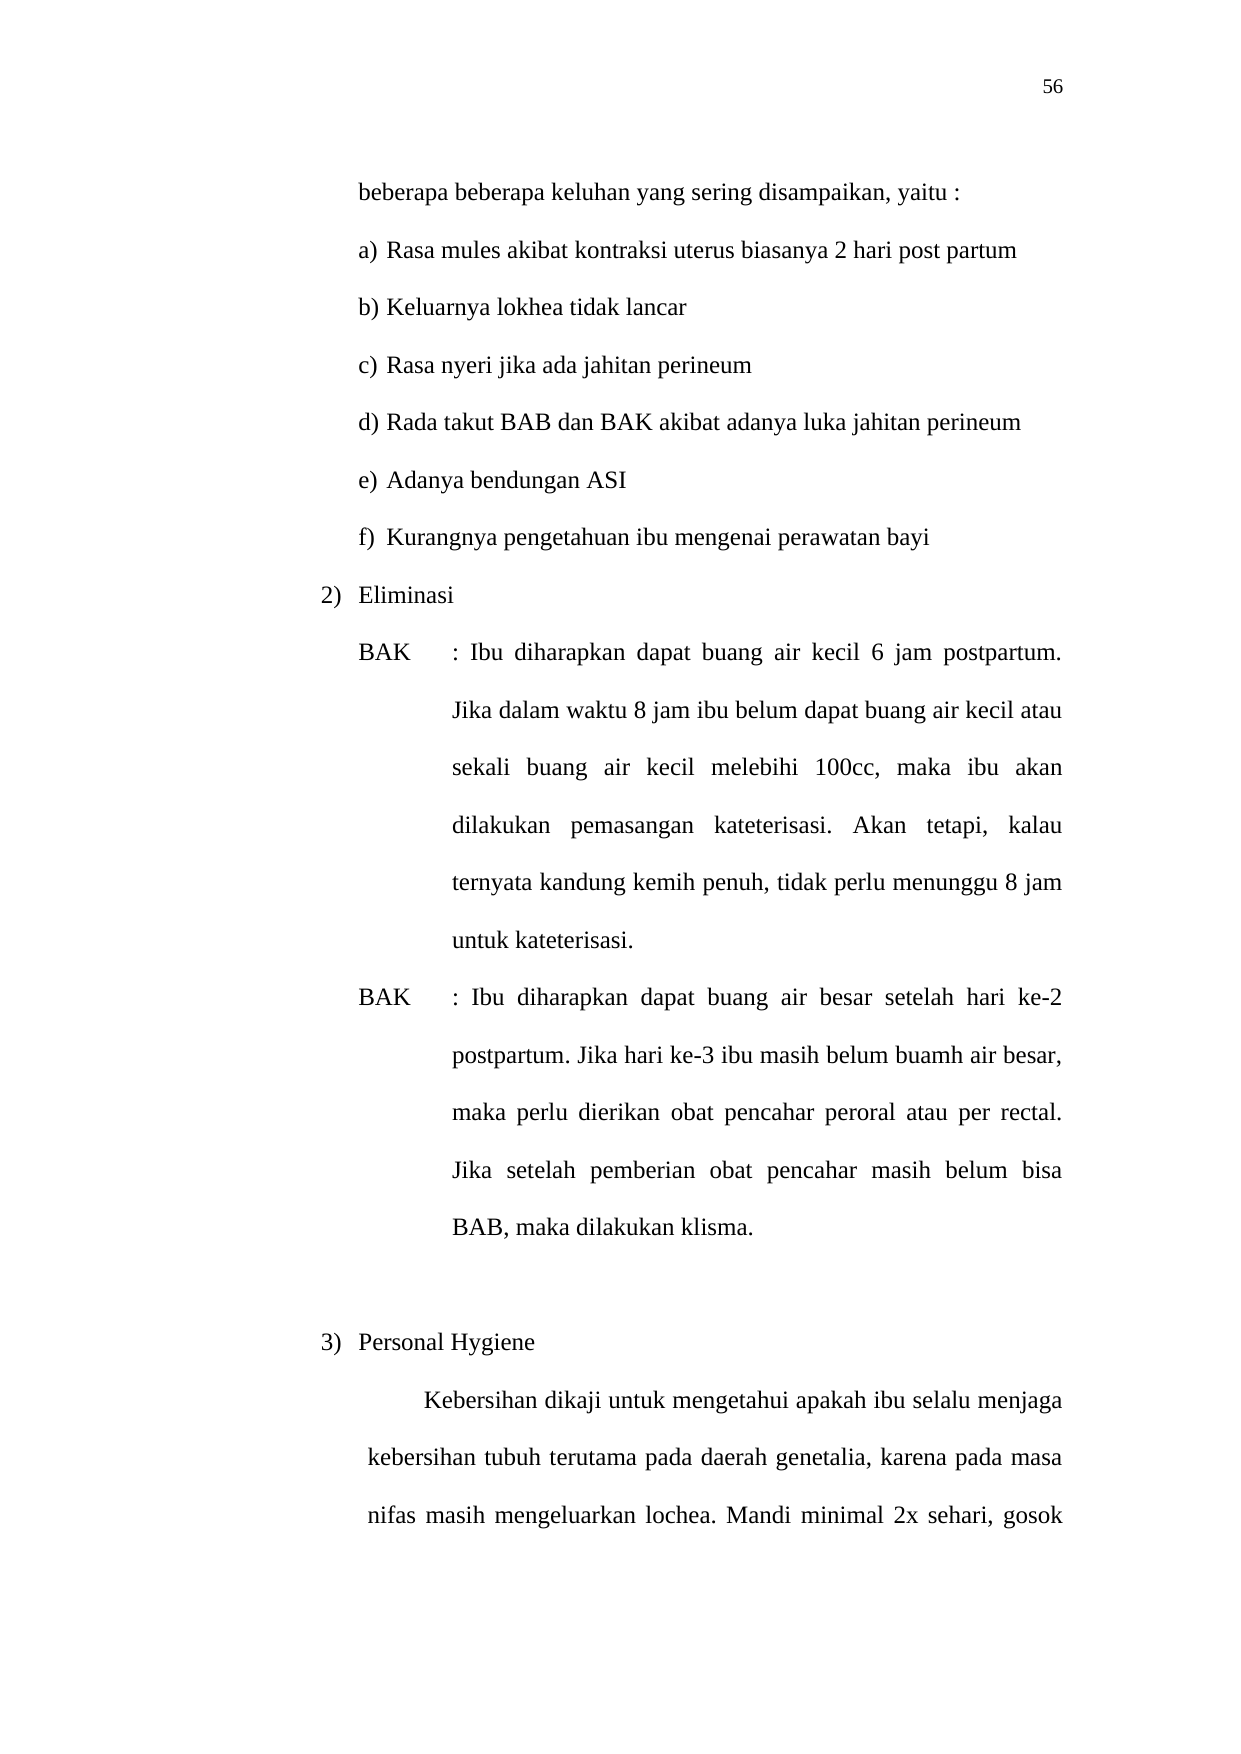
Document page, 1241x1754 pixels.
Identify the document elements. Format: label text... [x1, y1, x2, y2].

list BAK : Ibu diharapkan dapat buang air kecil 6 jam postpartum. Jika dalam waktu 8 jam ibu belum dapat buang air kecil atau sekali buang air kecil melebihi 100cc, maka ibu akan dilakukan pemasangan kateterisasi. Akan tetapi, kalau ternyata kandung kemih penuh, tidak perlu menunggu 8 jam untuk kateterisasi. [358, 637, 1063, 953]
list Kurangnya pengetahuan ibu mengenai perawatan bayi [358, 522, 1057, 551]
list Rasa mules akibat kontraksi uterus biasanya 2 hari post partum [358, 235, 1057, 263]
list BAK : Ibu diharapkan dapat buang air besar setelah hari ke-2 postpartum. Jika hari ke-3 ibu masih belum buamh air besar, maka perlu dierikan obat pencahar peroral atau per rectal. Jika setelah pemberian obat pencahar masih belum bisa BAB, maka dilakukan klisma. [358, 982, 1063, 1241]
list Eliminasi [321, 580, 1057, 608]
list Adanya bendungan ASI [358, 465, 1057, 493]
list Keluarnya lokhea tidak lancar [358, 292, 1057, 321]
list Personal Hygiene [321, 1327, 1057, 1356]
list Rada takut BAB dan BAK akibat adanya luka jahitan perineum [358, 407, 1057, 436]
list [367, 1385, 1063, 1528]
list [358, 177, 1063, 206]
list Rasa nyeri jika ada jahitan perineum [358, 350, 1057, 378]
